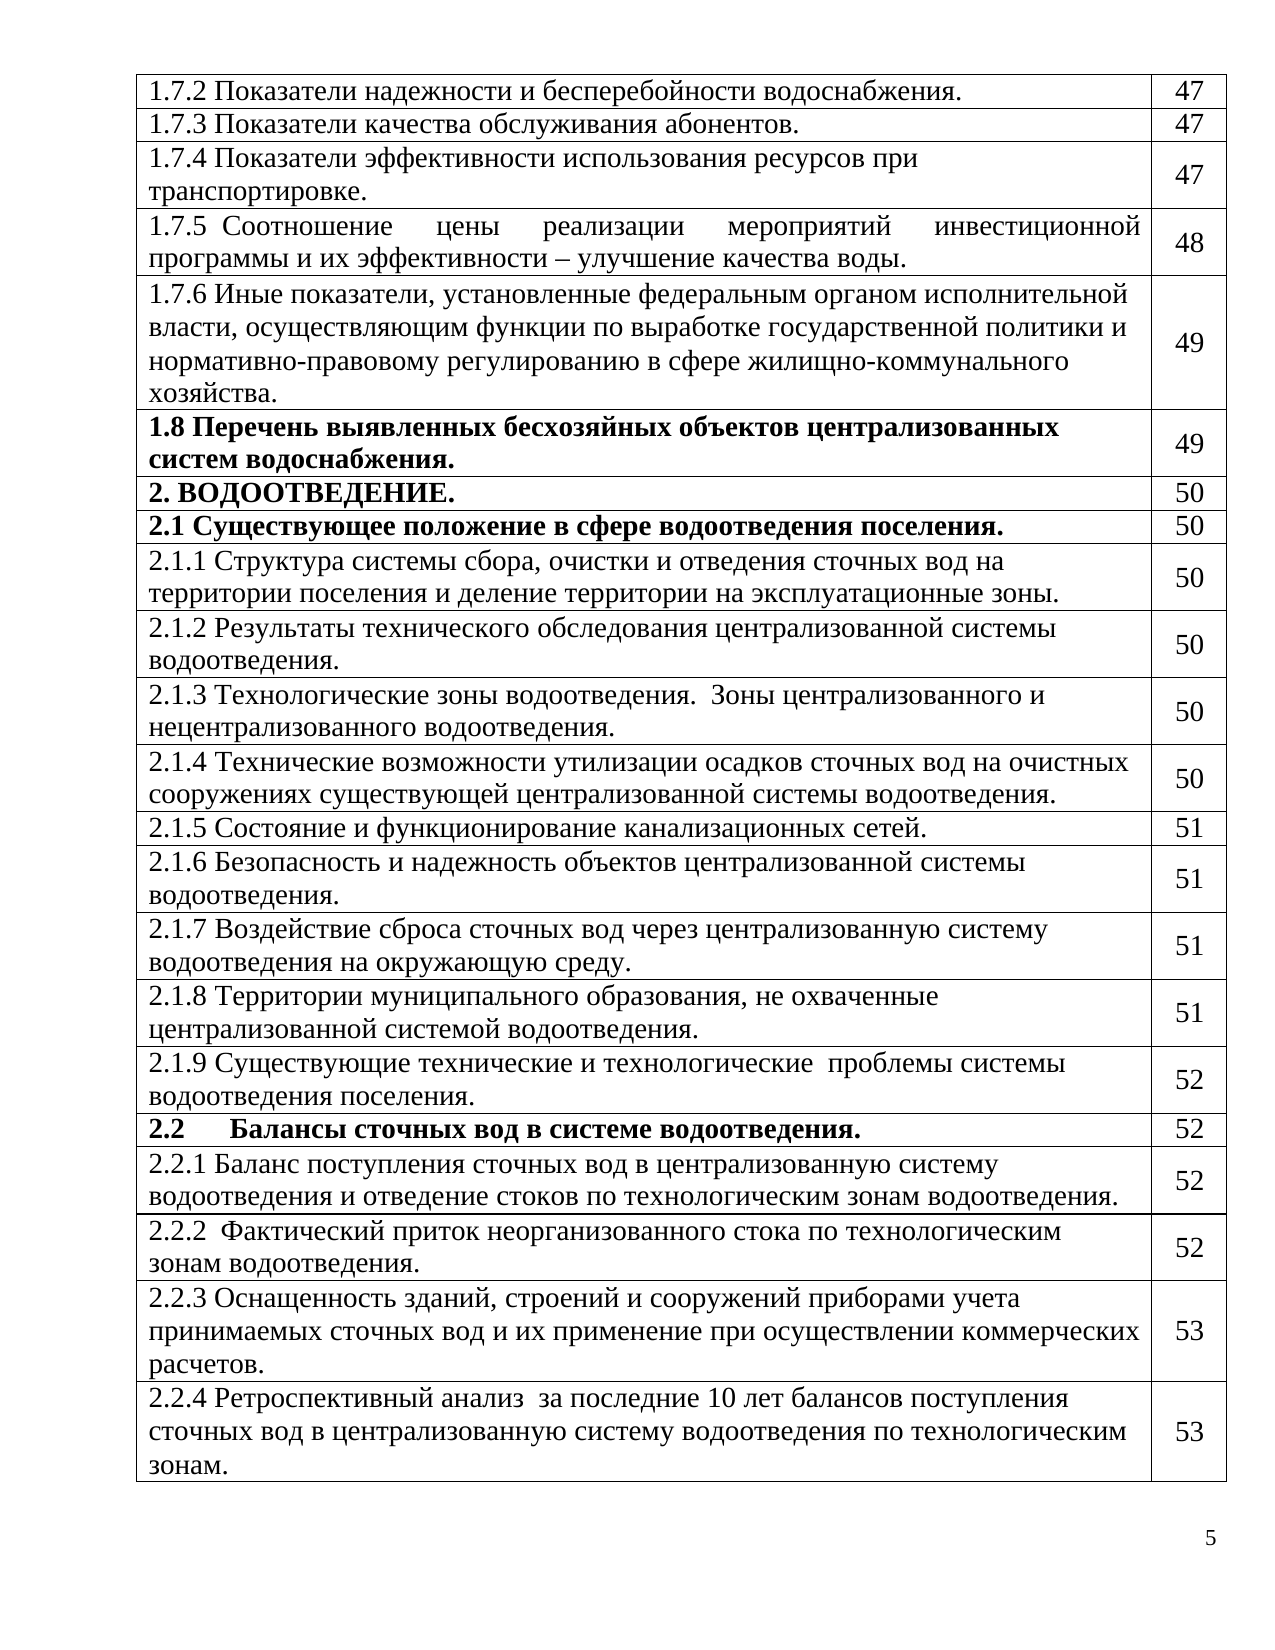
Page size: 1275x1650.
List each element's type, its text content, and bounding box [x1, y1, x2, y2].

table_cell 50 [1152, 678, 1226, 744]
table_cell 2.2 Балансы сточных вод в системе водоотведения. [137, 1114, 1151, 1146]
table_cell 49 [1152, 410, 1226, 476]
table_cell 50 [1152, 745, 1226, 811]
table_cell 1.7.4 Показатели эффективности использования ресурсов при транспортировке. [137, 142, 1151, 208]
table_cell 2.1.6 Безопасность и надежность объектов централизованной системы водоотведения. [137, 846, 1151, 912]
table_cell 50 [1152, 511, 1226, 543]
table_cell 51 [1152, 812, 1226, 845]
table_cell 51 [1152, 980, 1226, 1046]
table_cell 1.7.5 Соотношение цены реализации мероприятий инвестиционной программы и их эффективности – улучшение качества воды. [137, 209, 1151, 275]
table_cell 2.1.4 Технические возможности утилизации осадков сточных вод на очистных сооружениях существующей централизованной системы водоотведения. [137, 745, 1151, 811]
table_cell 2.2.1 Баланс поступления сточных вод в централизованную систему водоотведения и отведение стоков по технологическим зонам водоотведения. [137, 1147, 1151, 1213]
table_cell 2. ВОДООТВЕДЕНИЕ. [137, 477, 1151, 510]
table_cell 51 [1152, 913, 1226, 979]
table_cell 52 [1152, 1047, 1226, 1113]
table_cell 1.7.2 Показатели надежности и бесперебойности водоснабжения. [137, 75, 1151, 107]
table_cell 52 [1152, 1147, 1226, 1213]
table_cell 50 [1152, 611, 1226, 677]
table_cell 53 [1152, 1382, 1226, 1481]
table_cell 48 [1152, 209, 1226, 275]
table_cell 47 [1152, 109, 1226, 141]
table_cell 52 [1152, 1114, 1226, 1146]
table_cell 47 [1152, 75, 1226, 107]
table_cell 1.7.3 Показатели качества обслуживания абонентов. [137, 109, 1151, 141]
table_cell 2.1.3 Технологические зоны водоотведения. Зоны централизованного и нецентрализованного водоотведения. [137, 678, 1151, 744]
table_cell 2.1.5 Состояние и функционирование канализационных сетей. [137, 812, 1151, 845]
table_cell 52 [1152, 1215, 1226, 1280]
table_cell 2.1 Существующее положение в сфере водоотведения поселения. [137, 511, 1151, 543]
table_cell 2.1.7 Воздействие сброса сточных вод через централизованную систему водоотведения на окружающую среду. [137, 913, 1151, 979]
table_cell 51 [1152, 846, 1226, 912]
table_cell 2.1.2 Результаты технического обследования централизованной системы водоотведения. [137, 611, 1151, 677]
table_cell 49 [1152, 276, 1226, 409]
table_cell 2.1.1 Структура системы сбора, очистки и отведения сточных вод на территории поселения и деление территории на эксплуатационные зоны. [137, 544, 1151, 610]
table_cell 1.8 Перечень выявленных бесхозяйных объектов централизованных систем водоснабжения. [137, 410, 1151, 476]
table_cell 2.2.2 Фактический приток неорганизованного стока по технологическим зонам водоотведения. [137, 1215, 1151, 1280]
table_cell 50 [1152, 544, 1226, 610]
table_cell 50 [1152, 477, 1226, 510]
table_cell 2.1.9 Существующие технические и технологические проблемы системы водоотведения поселения. [137, 1047, 1151, 1113]
table_cell 47 [1152, 142, 1226, 208]
table_cell 1.7.6 Иные показатели, установленные федеральным органом исполнительной власти, осуществляющим функции по выработке государственной политики и нормативно-правовому регулированию в сфере жилищно-коммунального хозяйства. [137, 276, 1151, 409]
table_cell 2.2.3 Оснащенность зданий, строений и сооружений приборами учета принимаемых сточных вод и их применение при осуществлении коммерческих расчетов. [137, 1281, 1151, 1381]
table_cell 53 [1152, 1281, 1226, 1381]
table_cell 2.2.4 Ретроспективный анализ за последние 10 лет балансов поступления сточных вод в централизованную систему водоотведения по технологическим зонам. [137, 1382, 1151, 1481]
table_cell 2.1.8 Территории муниципального образования, не охваченные централизованной системой водоотведения. [137, 980, 1151, 1046]
